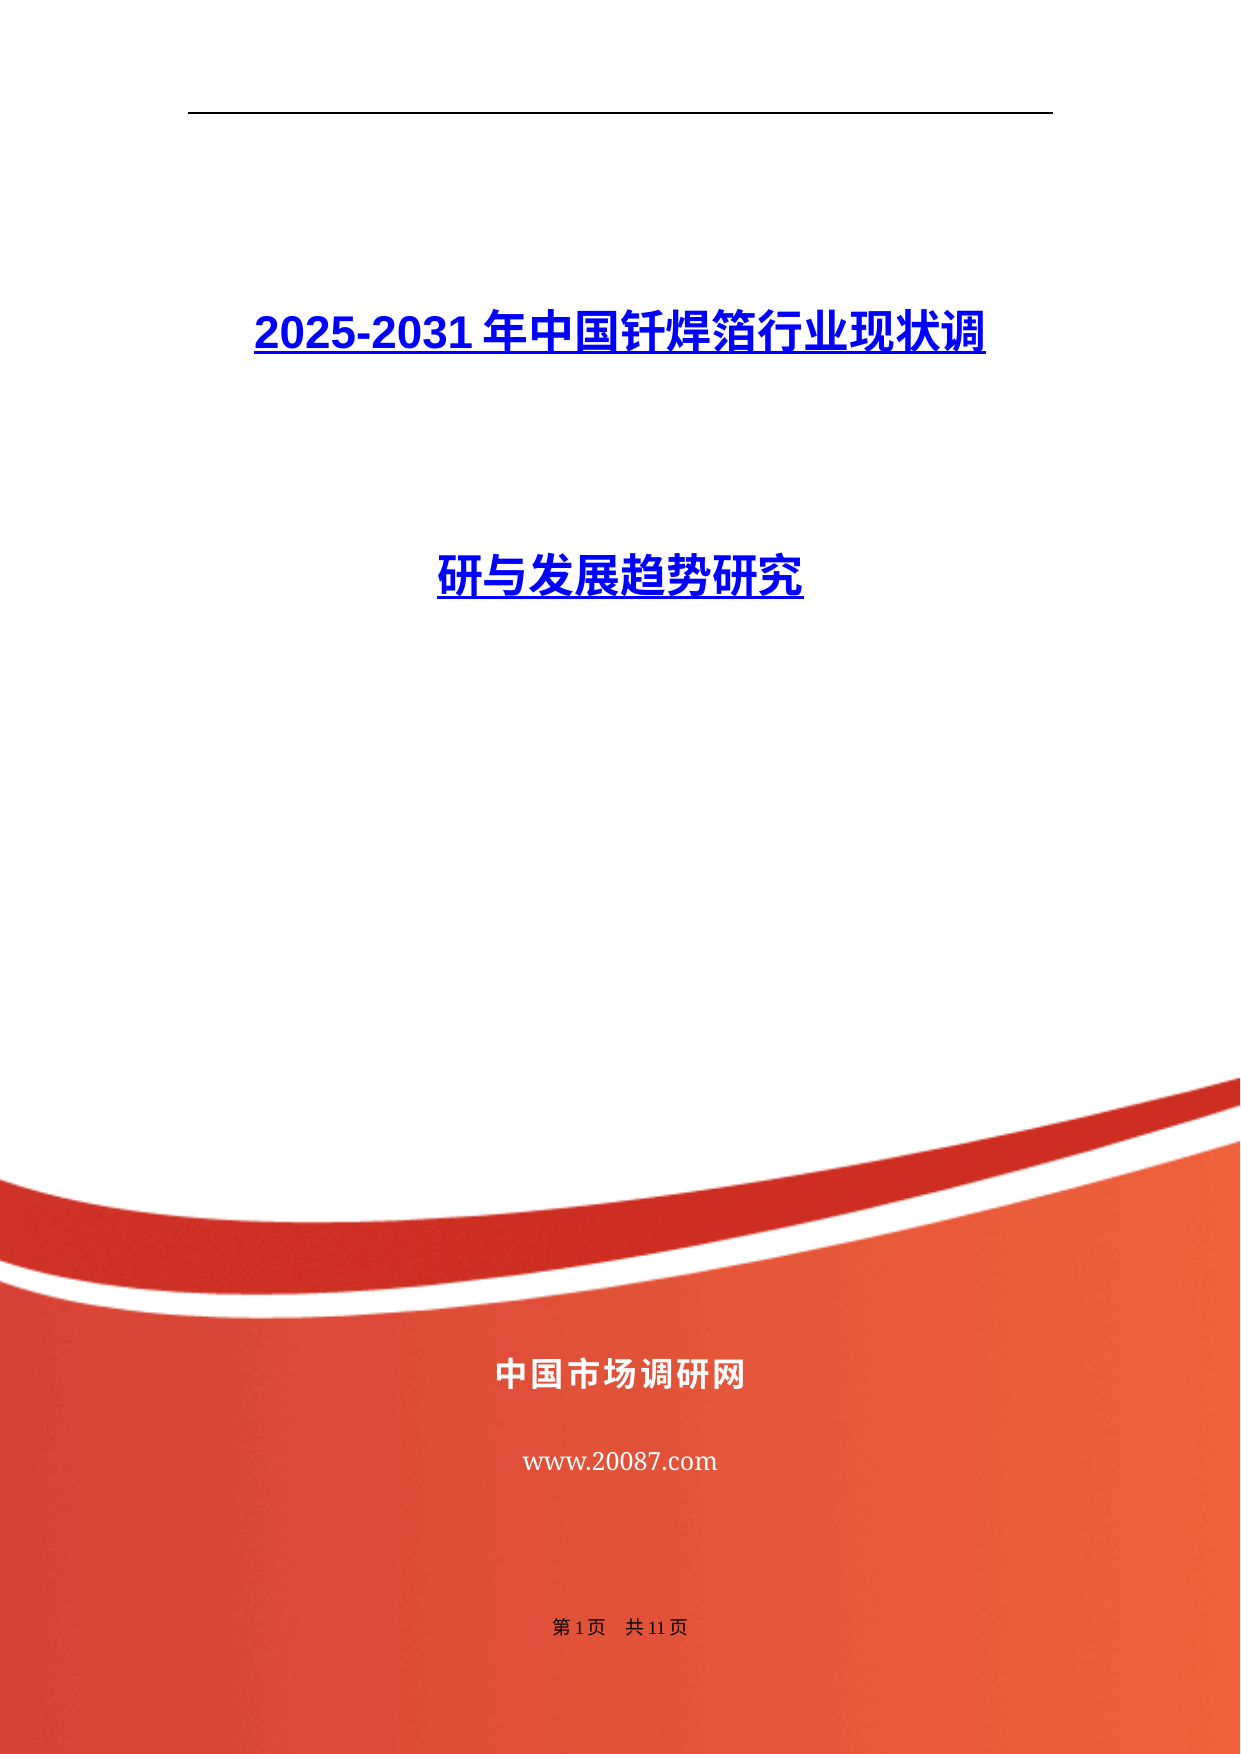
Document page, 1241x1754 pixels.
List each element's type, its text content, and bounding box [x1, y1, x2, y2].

table_header 2025-2031年中国钎焊箔行业现状调研与发展趋势研究 [188, 207, 1053, 773]
picture [0, 1006, 1241, 1754]
subtitle 中国市场调研网 [187, 1339, 1053, 1404]
text www.20087.com [187, 1428, 1053, 1493]
